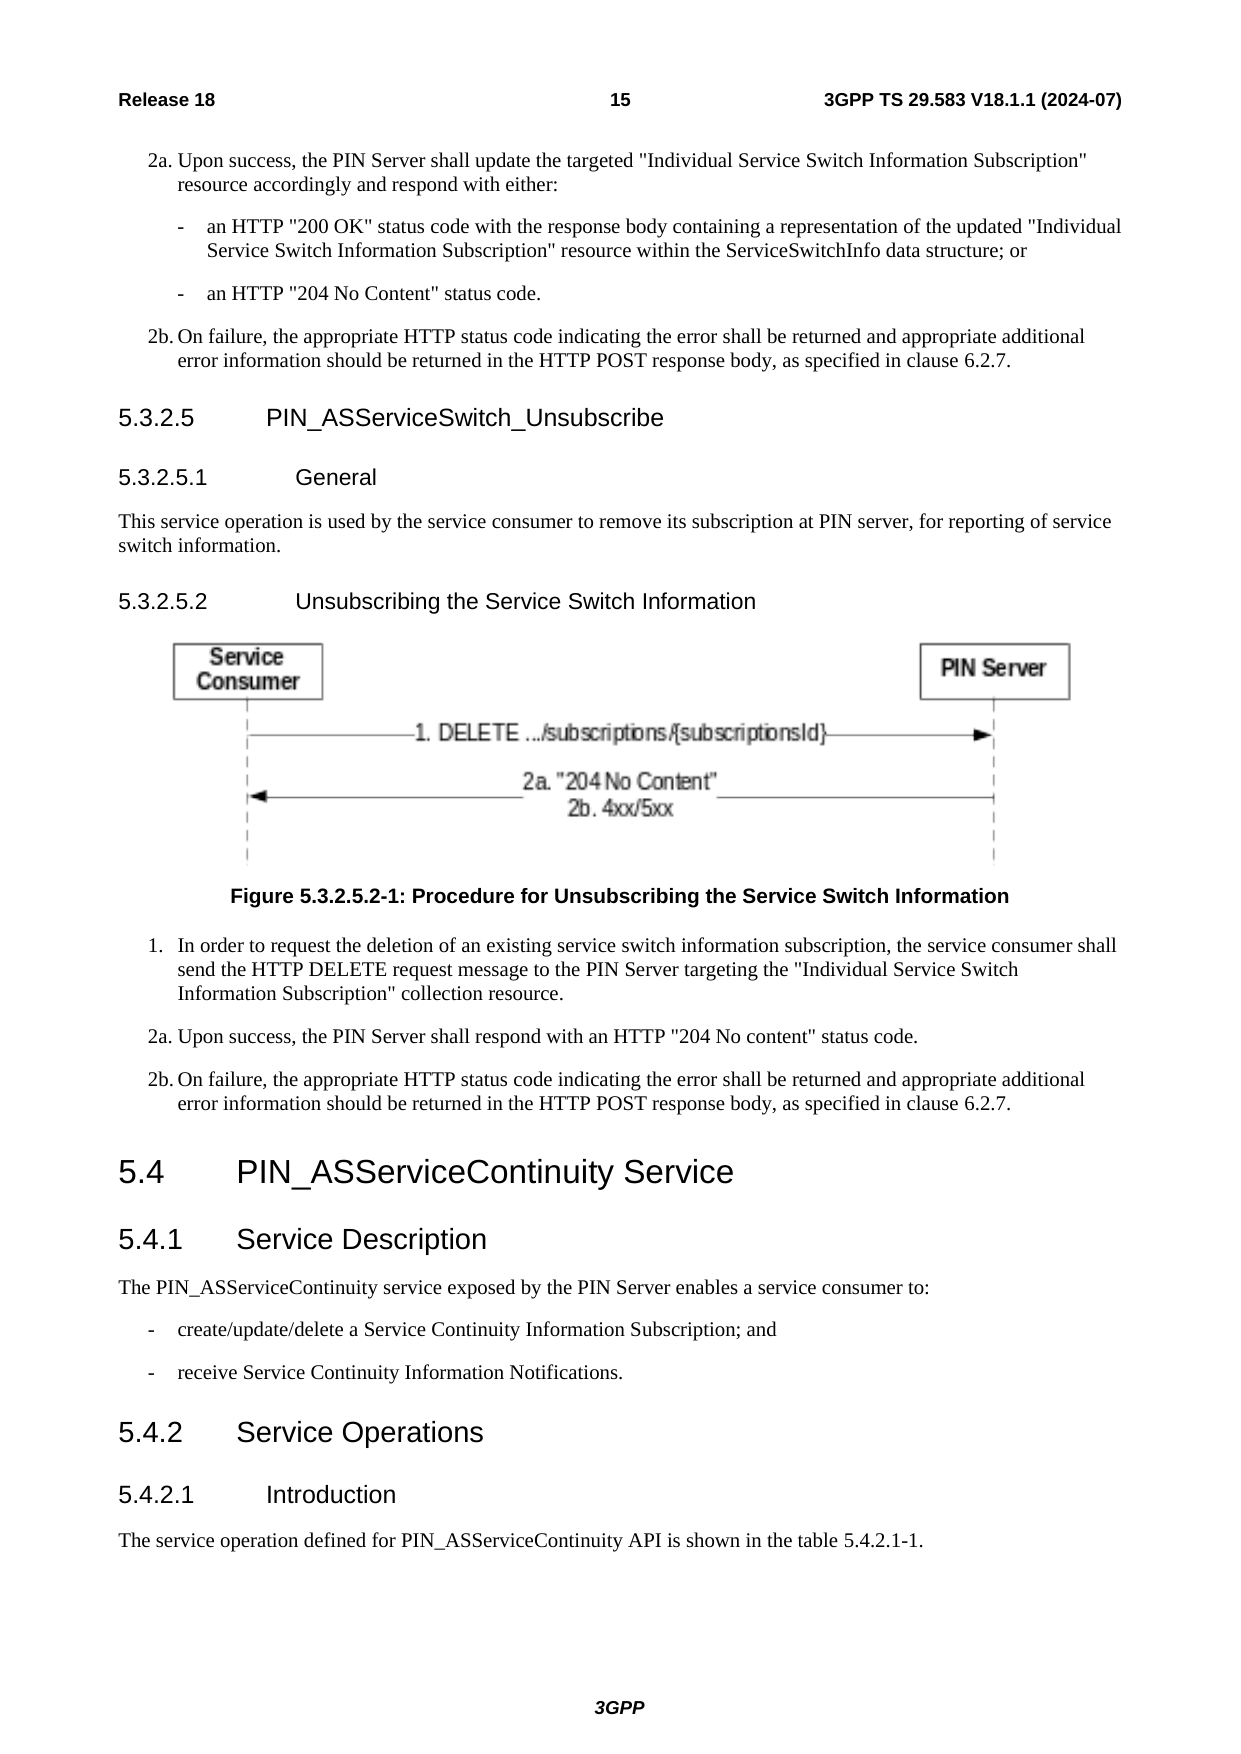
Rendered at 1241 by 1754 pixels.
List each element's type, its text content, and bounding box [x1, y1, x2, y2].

text - receive Service Continuity Information Notifications. [148, 1360, 1122, 1384]
subtitle 5.3.2.5 PIN_ASServiceSwitch_Unsubscribe [118, 403, 1122, 432]
subtitle 5.4.2.1 Introduction [118, 1480, 1122, 1509]
text - create/update/delete a Service Continuity Information Subscription; and [148, 1317, 1122, 1341]
text This service operation is used by the service consumer to remove its subscription at PIN server, for reporting of service switch information. [118, 508, 1122, 557]
subtitle 5.3.2.5.1 General [118, 463, 1122, 490]
text - an HTTP "200 OK" status code with the response body containing a representation of the updated "Individual Service Switch Information Subscription" resource within the ServiceSwitchInfo data structure; or [177, 214, 1122, 262]
subtitle 5.4.2 Service Operations [118, 1416, 1122, 1449]
text Figure 5.3.2.5.2-1: Procedure for Unsubscribing the Service Switch Information [118, 884, 1122, 908]
text The service operation defined for PIN_ASServiceContinuity API is shown in the table 5.4.2.1-1. [118, 1528, 1122, 1552]
subtitle 5.4 PIN_ASServiceContinuity Service [118, 1153, 1122, 1191]
subtitle 5.4.1 Service Description [118, 1222, 1122, 1256]
text 2b. On failure, the appropriate HTTP status code indicating the error shall be returned and appropriate additional error information should be returned in the HTTP POST response body, as specified in clause 6.2.7. [148, 1067, 1122, 1115]
text The PIN_ASServiceContinuity service exposed by the PIN Server enables a service consumer to: [118, 1274, 1122, 1299]
text - an HTTP "204 No Content" status code. [177, 281, 1122, 305]
text 2b. On failure, the appropriate HTTP status code indicating the error shall be returned and appropriate additional error information should be returned in the HTTP POST response body, as specified in clause 6.2.7. [148, 324, 1122, 372]
text 1. In order to request the deletion of an existing service switch information subscription, the service consumer shall send the HTTP DELETE request message to the PIN Server targeting the "Individual Service Switch Information Subscription" collection resource. [148, 933, 1122, 1005]
text 2a. Upon success, the PIN Server shall update the targeted "Individual Service Switch Information Subscription" resource accordingly and respond with either: [148, 147, 1122, 196]
subtitle 5.3.2.5.2 Unsubscribing the Service Switch Information [118, 588, 1122, 614]
text 2a. Upon success, the PIN Server shall respond with an HTTP "204 No content" status code. [148, 1024, 1122, 1048]
